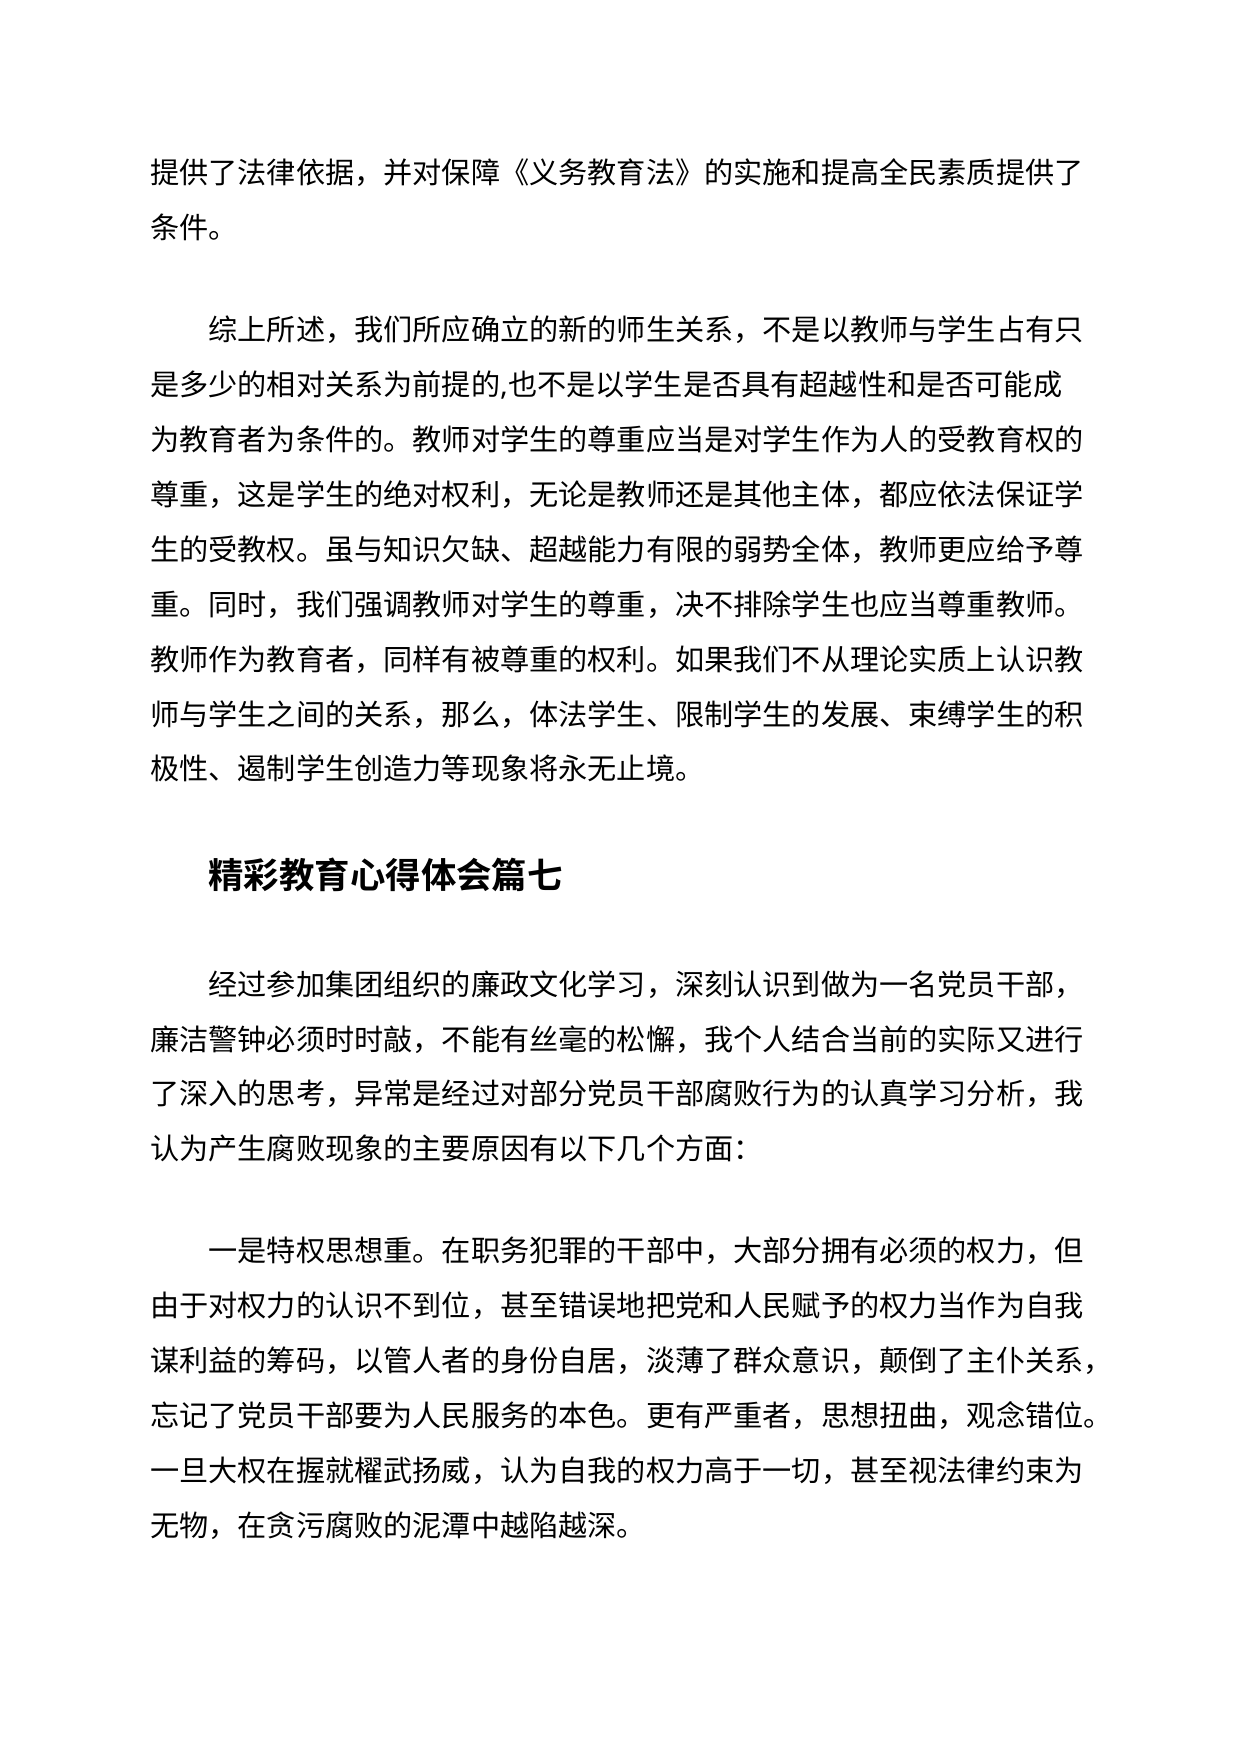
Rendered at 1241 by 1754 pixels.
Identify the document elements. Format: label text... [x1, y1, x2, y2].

text 一是特权思想重。在职务犯罪的干部中，大部分拥有必须的权力，但由于对权力的认识不到位，甚至错误地把党和人民赋予的权力当作为自我谋利益的筹码，以管人者的身份自居，淡薄了群众意识，颠倒了主仆关系，忘记了党员干部要为人民服务的本色。更有严重者，思想扭曲，观念错位。一旦大权在握就櫂武扬威，认为自我的权力高于一切，甚至视法律约束为无物，在贪污腐败的泥潭中越陷越深。 [150, 1228, 1090, 1544]
text 经过参加集团组织的廉政文化学习，深刻认识到做为一名党员干部，廉洁警钟必须时时敲，不能有丝毫的松懈，我个人结合当前的实际又进行了深入的思考，异常是经过对部分党员干部腐败行为的认真学习分析，我认为产生腐败现象的主要原因有以下几个方面： [150, 961, 1090, 1168]
text 综上所述，我们所应确立的新的师生关系，不是以教师与学生占有只是多少的相对关系为前提的,也不是以学生是否具有超越性和是否可能成为教育者为条件的。教师对学生的尊重应当是对学生作为人的受教育权的尊重，这是学生的绝对权利，无论是教师还是其他主体，都应依法保证学生的受教权。虽与知识欠缺、超越能力有限的弱势全体，教师更应给予尊重。同时，我们强调教师对学生的尊重，决不排除学生也应当尊重教师。教师作为教育者，同样有被尊重的权利。如果我们不从理论实质上认识教师与学生之间的关系，那么，体法学生、限制学生的发展、束缚学生的积极性、遏制学生创造力等现象将永无止境。 [150, 307, 1090, 788]
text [150, 150, 1090, 247]
text 精彩教育心得体会篇七 [150, 848, 1090, 899]
